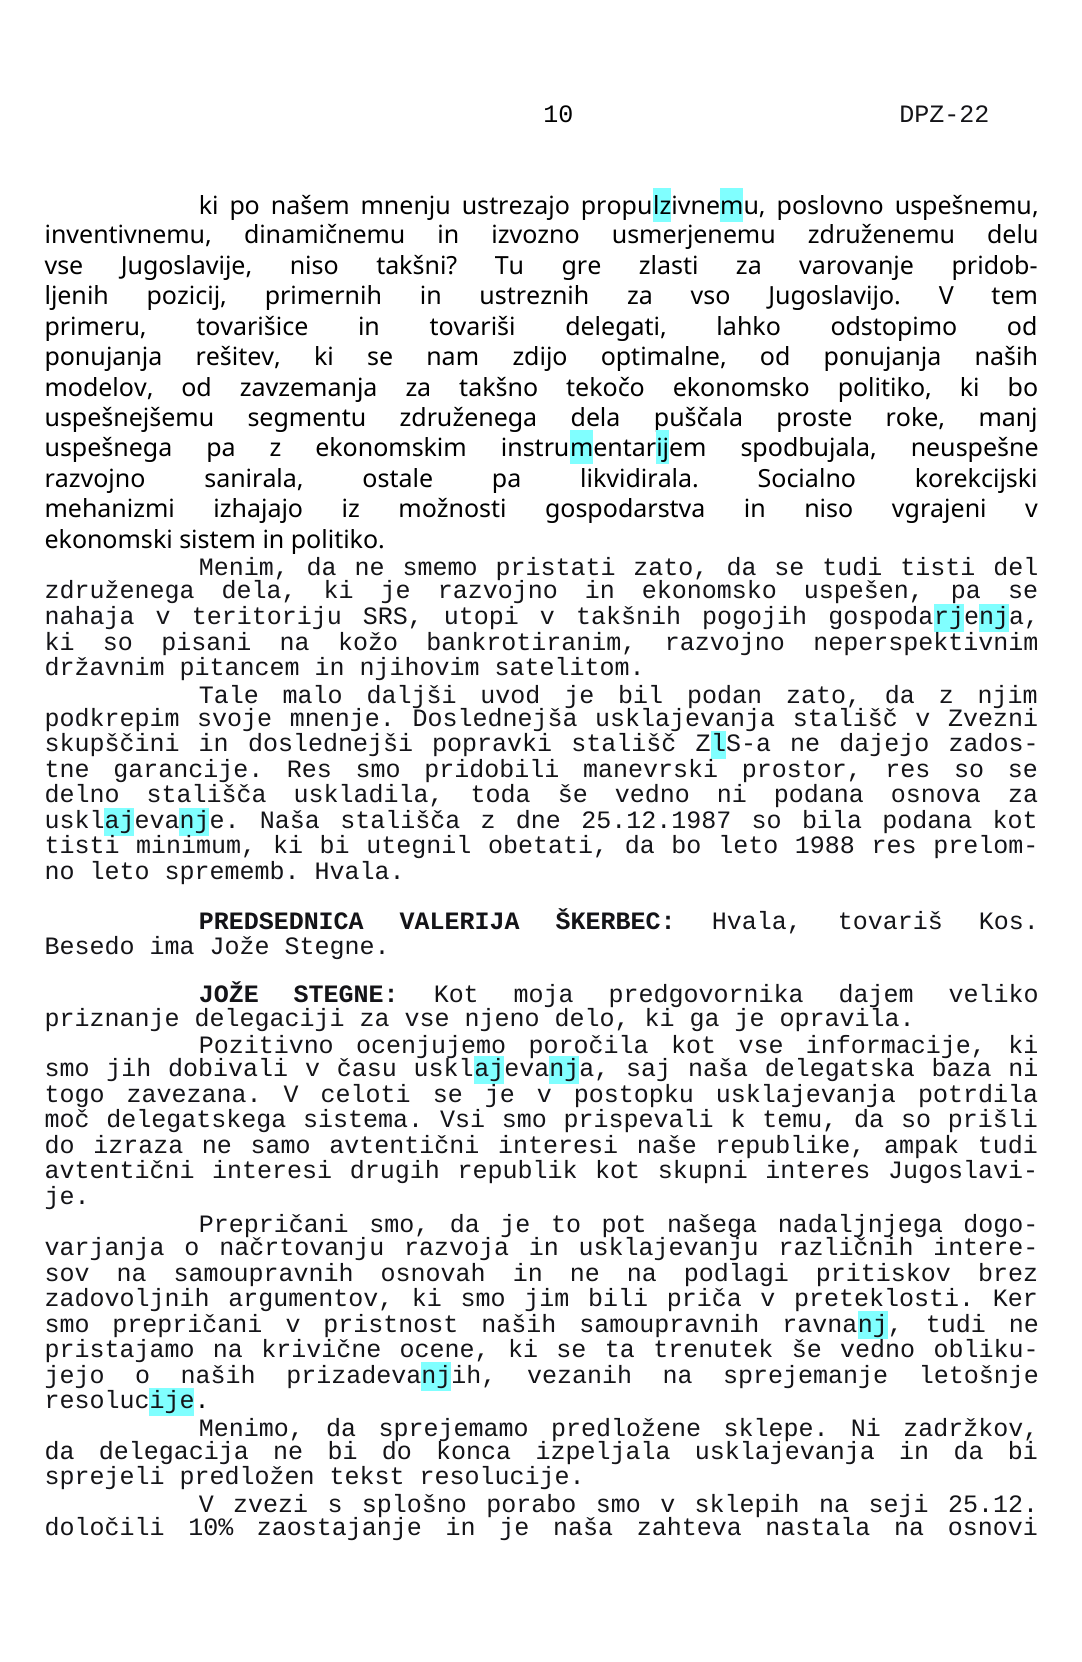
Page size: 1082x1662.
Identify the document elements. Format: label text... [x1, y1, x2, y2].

text PREDSEDNICA VALERIJA ŠKERBEC: Hvala, tovariš Kos. Besedo ima Jože Stegne. [44, 908, 1039, 962]
text Prepričani smo, da je to pot našega nadaljnjega dogo- varjanja o načrtovanju razvoja in usklajevanju različnih intere- sov na samoupravnih osnovah in ne na podlagi pritiskov brez zadovoljnih argumentov, ki smo jim bili priča v preteklosti. Ker smo prepričani v pristnost naših samoupravnih ravnanj, tudi ne pristajamo na krivične ocene, ki se ta trenutek še vedno obliku- jejo o naših prizadevanjih, vezanih na sprejemanje letošnje resolucije. [44, 1212, 1039, 1416]
text Menim, da ne smemo pristati zato, da se tudi tisti del združenega dela, ki je razvojno in ekonomsko uspešen, pa se nahaja v teritoriju SRS, utopi v takšnih pogojih gospodarjenja, ki so pisani na kožo bankrotiranim, razvojno neperspektivnim državnim pitancem in njihovim satelitom. [44, 555, 1039, 683]
text Uspeti nam mora prepričati jugoslovansko javnost v to, da so naši predlogi koristni vsej Jugoslaviji, da je to edina pot iz čedalje globje krize, da nismo zgolj sebični, saj edini nimamo materialnih zahtev do zveznega proračuna, da želimo uveljaviti naša stališča zaradi naše odgovornosti za razvoj in ne regresije Jugoslavije kot celote in za naš lasten razvoj. Ali nismo dovolj argumentirano nastopili? Že mogoče, toda kaj morajo argumenti proti ideološkim frazam in privatnim interesom? Ali nismo dovolj glasni? Ali pa pogoji gospodarjenja, za katere si prizadevamo inki po našem mnenju ustrezajo propulzivnemu, poslovno uspešnemu, inventivnemu, dinamičnemu in izvozno usmerjenemu združenemu delu vse Jugoslavije, niso takšni? Tu gre zlasti za varovanje pridob- ljenih pozicij, primernih in ustreznih za vso Jugoslavijo. V tem primeru, tovarišice in tovariši delegati, lahko odstopimo od ponujanja rešitev, ki se nam zdijo optimalne, od ponujanja naših modelov, od zavzemanja za takšno tekočo ekonomsko politiko, ki bo uspešnejšemu segmentu združenega dela puščala proste roke, manj uspešnega pa z ekonomskim instrumentarijem spodbujala, neuspešne razvojno sanirala, ostale pa likvidirala. Socialno korekcijski mehanizmi izhajajo iz možnosti gospodarstva in niso vgrajeni v ekonomski sistem in politiko. [44, 191, 1039, 555]
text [44, 1492, 1039, 1542]
text Tale malo daljši uvod je bil podan zato, da z njim podkrepim svoje mnenje. Doslednejša usklajevanja stališč v Zvezni skupščini in doslednejši popravki stališč ZlS-a ne dajejo zados- tne garancije. Res smo pridobili manevrski prostor, res so se delno stališča uskladila, toda še vedno ni podana osnova za usklajevanje. Naša stališča z dne 25.12.1987 so bila podana kot tisti minimum, ki bi utegnil obetati, da bo leto 1988 res prelom- no leto sprememb. Hvala. [44, 683, 1039, 887]
text Pozitivno ocenjujemo poročila kot vse informacije, ki smo jih dobivali v času usklajevanja, saj naša delegatska baza ni togo zavezana. V celoti se je v postopku usklajevanja potrdila moč delegatskega sistema. Vsi smo prispevali k temu, da so prišli do izraza ne samo avtentični interesi naše republike, ampak tudi avtentični interesi drugih republik kot skupni interes Jugoslavi- je. [44, 1033, 1039, 1212]
text JOŽE STEGNE: Kot moja predgovornika dajem veliko priznanje delegaciji za vse njeno delo, ki ga je opravila. [44, 982, 1039, 1033]
text Menimo, da sprejemamo predložene sklepe. Ni zadržkov, da delegacija ne bi do konca izpeljala usklajevanja in da bi sprejeli predložen tekst resolucije. [44, 1416, 1039, 1492]
